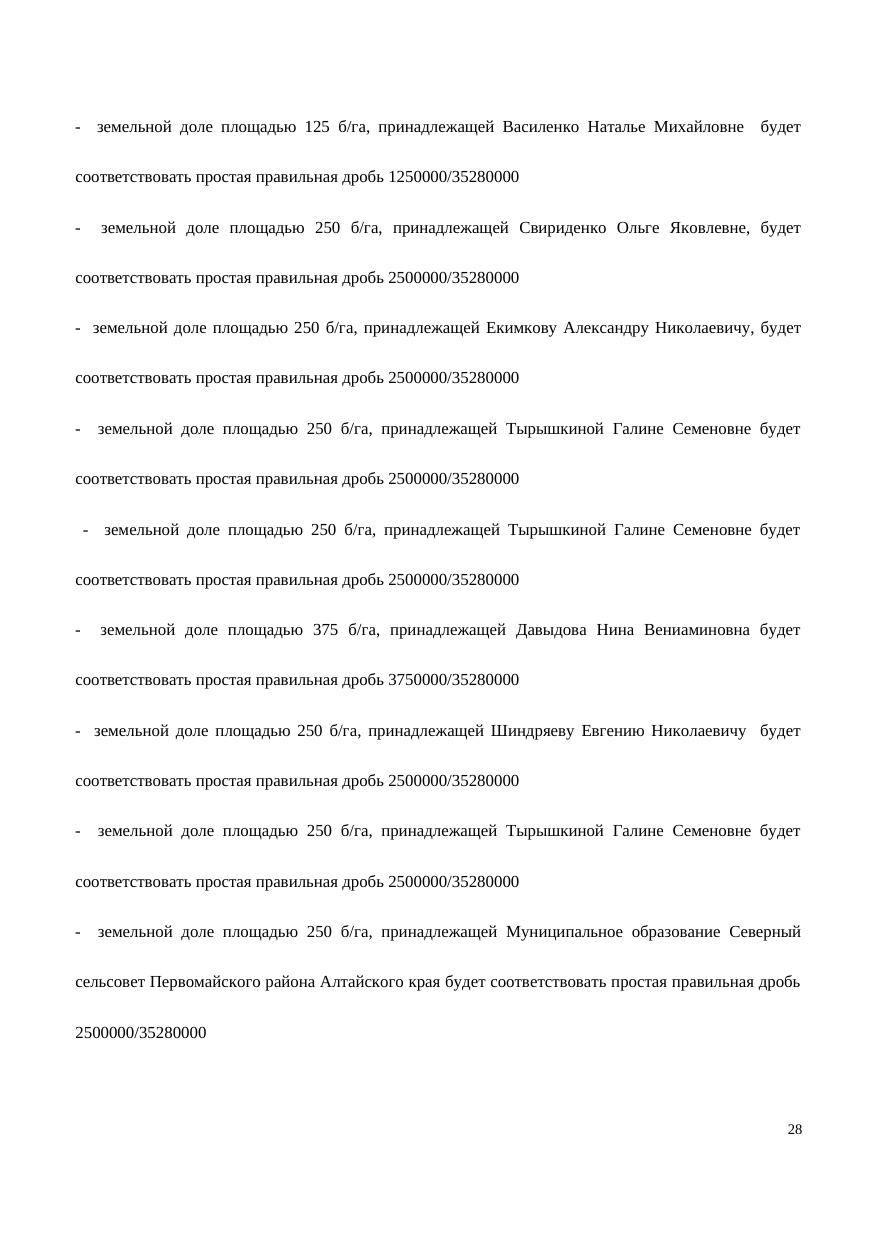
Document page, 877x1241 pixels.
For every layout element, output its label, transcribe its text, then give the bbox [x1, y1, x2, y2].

list - земельной доле площадью 250 б/га, принадлежащей Тырышкиной Галине Семеновне будет соответствовать простая правильная дробь 2500000/35280000 [75, 807, 802, 891]
list - земельной доле площадью 250 б/га, принадлежащей Екимкову Александру Николаевичу, будет соответствовать простая правильная дробь 2500000/35280000 [75, 304, 802, 388]
list - земельной доле площадью 125 б/га, принадлежащей Василенко Наталье Михайловне будет соответствовать простая правильная дробь 1250000/35280000 [75, 103, 802, 186]
list - земельной доле площадью 375 б/га, принадлежащей Давыдова Нина Вениаминовна будет соответствовать простая правильная дробь 3750000/35280000 [75, 606, 802, 689]
list - земельной доле площадью 250 б/га, принадлежащей Тырышкиной Галине Семеновне будет соответствовать простая правильная дробь 2500000/35280000 [75, 404, 802, 488]
list - земельной доле площадью 250 б/га, принадлежащей Шиндряеву Евгению Николаевичу будет соответствовать простая правильная дробь 2500000/35280000 [75, 706, 802, 790]
list - земельной доле площадью 250 б/га, принадлежащей Свириденко Ольге Яковлевне, будет соответствовать простая правильная дробь 2500000/35280000 [75, 203, 802, 287]
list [75, 908, 802, 1042]
list - земельной доле площадью 250 б/га, принадлежащей Тырышкиной Галине Семеновне будет соответствовать простая правильная дробь 2500000/35280000 [75, 505, 802, 589]
